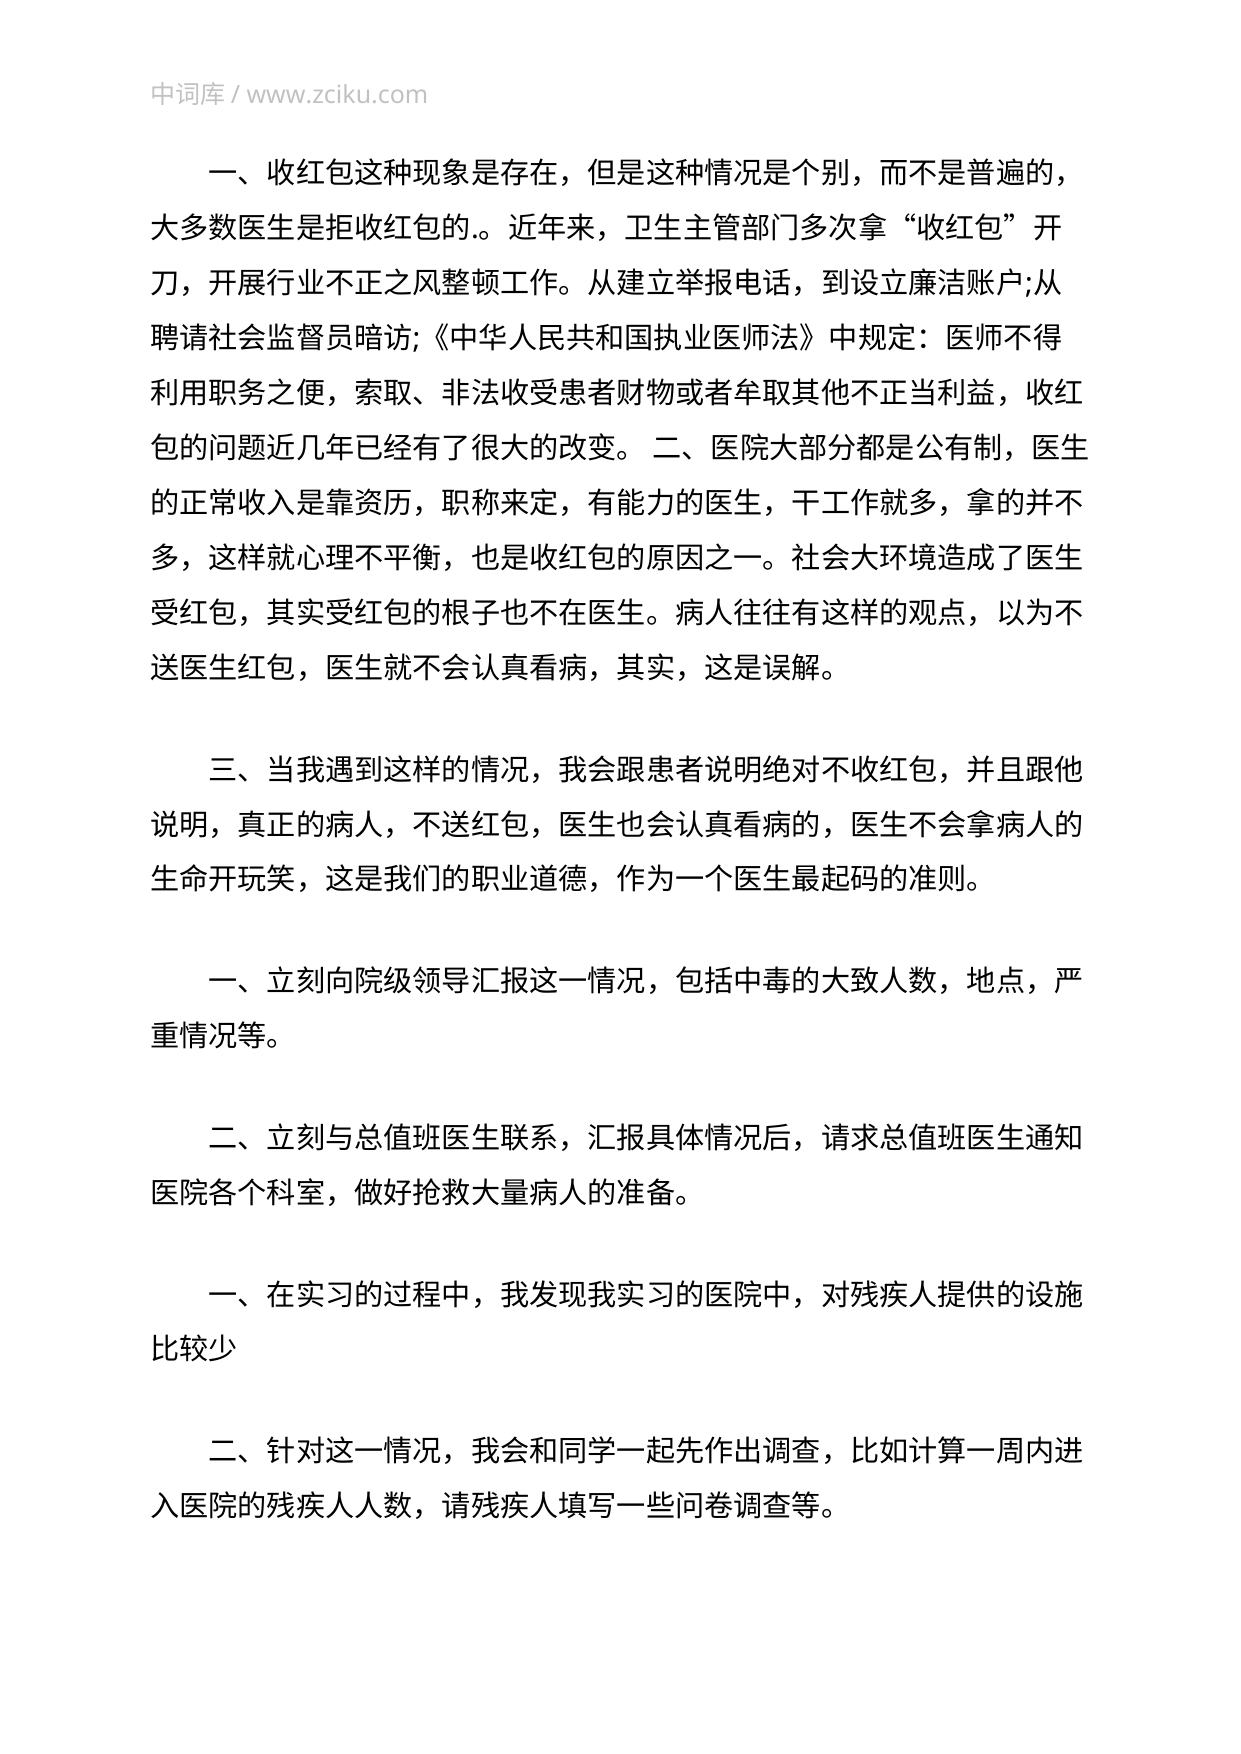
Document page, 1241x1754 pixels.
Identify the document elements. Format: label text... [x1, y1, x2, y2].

text 二、立刻与总值班医生联系，汇报具体情况后，请求总值班医生通知医院各个科室，做好抢救大量病人的准备。 [150, 1114, 1090, 1212]
text 一、立刻向院级领导汇报这一情况，包括中毒的大致人数，地点，严重情况等。 [150, 958, 1090, 1055]
text 二、针对这一情况，我会和同学一起先作出调查，比如计算一周内进入医院的残疾人人数，请残疾人填写一些问卷调查等。 [150, 1428, 1090, 1525]
text 一、收红包这种现象是存在，但是这种情况是个别，而不是普遍的，大多数医生是拒收红包的.。近年来，卫生主管部门多次拿“收红包”开刀，开展行业不正之风整顿工作。从建立举报电话，到设立廉洁账户;从聘请社会监督员暗访;《中华人民共和国执业医师法》中规定：医师不得利用职务之便，索取、非法收受患者财物或者牟取其他不正当利益，收红包的问题近几年已经有了很大的改变。 二、医院大部分都是公有制，医生的正常收入是靠资历，职称来定，有能力的医生，干工作就多，拿的并不多，这样就心理不平衡，也是收红包的原因之一。社会大环境造成了医生受红包，其实受红包的根子也不在医生。病人往往有这样的观点，以为不送医生红包，医生就不会认真看病，其实，这是误解。 [150, 150, 1090, 687]
text 一、在实习的过程中，我发现我实习的医院中，对残疾人提供的设施比较少 [150, 1271, 1090, 1368]
text 三、当我遇到这样的情况，我会跟患者说明绝对不收红包，并且跟他说明，真正的病人，不送红包，医生也会认真看病的，医生不会拿病人的生命开玩笑，这是我们的职业道德，作为一个医生最起码的准则。 [150, 746, 1090, 898]
